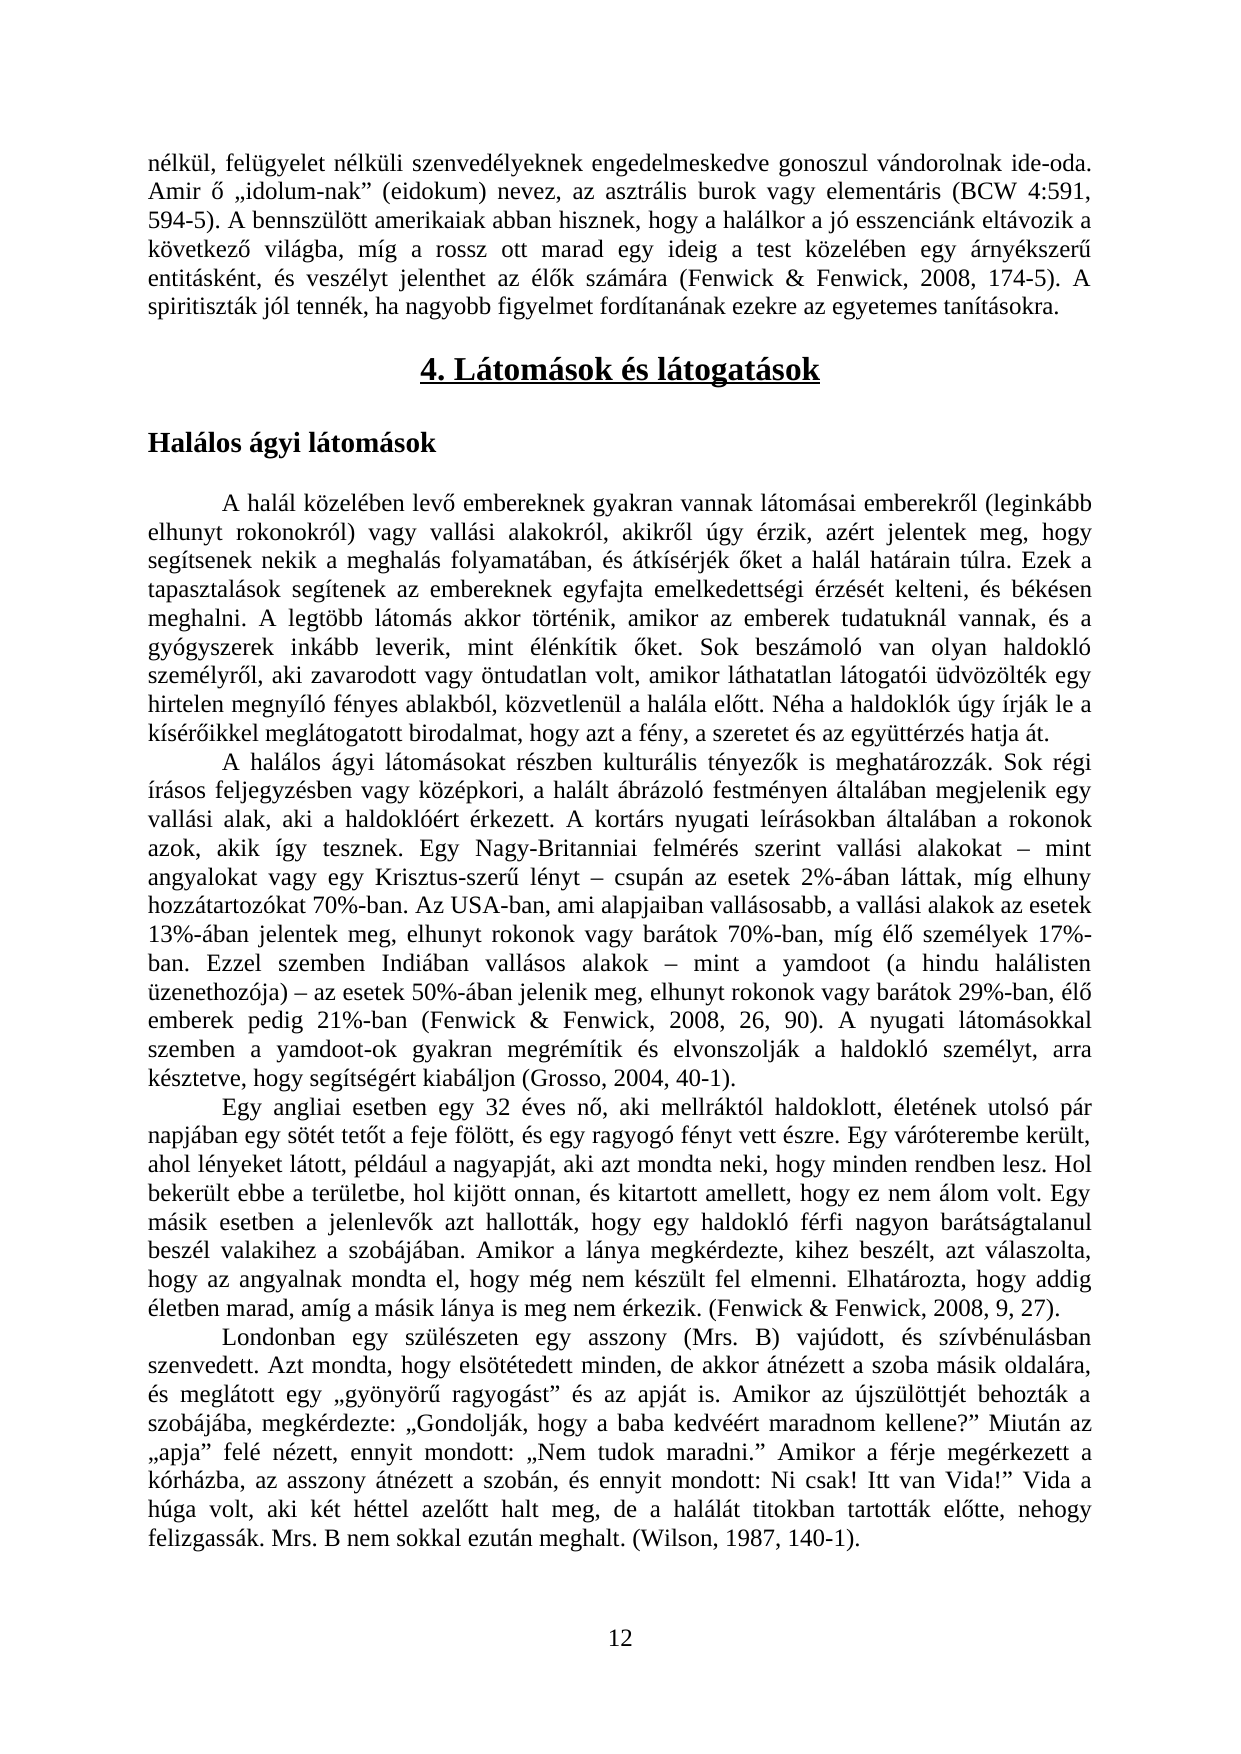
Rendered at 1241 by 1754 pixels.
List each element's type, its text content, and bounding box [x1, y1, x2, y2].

text A halál közelében levő embereknek gyakran vannak látomásai emberekről (leginkább elhunyt rokonokról) vagy vallási alakokról, akikről úgy érzik, azért jelentek meg, hogy segítsenek nekik a meghalás folyamatában, és átkísérjék őket a halál határain túlra. Ezek a tapasztalások segítenek az embereknek egyfajta emelkedettségi érzését kelteni, és békésen meghalni. A legtöbb látomás akkor történik, amikor az emberek tudatuknál vannak, és a gyógyszerek inkább leverik, mint élénkítik őket. Sok beszámoló van olyan haldokló személyről, aki zavarodott vagy öntudatlan volt, amikor láthatatlan látogatói üdvözölték egy hirtelen megnyíló fényes ablakból, közvetlenül a halála előtt. Néha a haldoklók úgy írják le a kísérőikkel meglátogatott birodalmat, hogy azt a fény, a szeretet és az együttérzés hatja át. [148, 488, 1093, 747]
text Londonban egy szülészeten egy asszony (Mrs. B) vajúdott, és szívbénulásban szenvedett. Azt mondta, hogy elsötétedett minden, de akkor átnézett a szoba másik oldalára, és meglátott egy „gyönyörű ragyogást” és az apját is. Amikor az újszülöttjét behozták a szobájába, megkérdezte: „Gondolják, hogy a baba kedvéért maradnom kellene?” Miután az „apja” felé nézett, ennyit mondott: „Nem tudok maradni.” Amikor a férje megérkezett a kórházba, az asszony átnézett a szobán, és ennyit mondott: Ni csak! Itt van Vida!” Vida a húga volt, aki két héttel azelőtt halt meg, de a halálát titokban tartották előtte, nehogy felizgassák. Mrs. B nem sokkal ezután meghalt. (Wilson, 1987, 140-1). [148, 1322, 1093, 1552]
subtitle 4. Látomások és látogatások [148, 349, 1093, 387]
text Egy angliai esetben egy 32 éves nő, aki mellráktól haldoklott, életének utolsó pár napjában egy sötét tetőt a feje fölött, és egy ragyogó fényt vett észre. Egy váróterembe került, ahol lényeket látott, például a nagyapját, aki azt mondta neki, hogy minden rendben lesz. Hol bekerült ebbe a területbe, hol kijött onnan, és kitartott amellett, hogy ez nem álom volt. Egy másik esetben a jelenlevők azt hallották, hogy egy haldokló férfi nagyon barátságtalanul beszél valakihez a szobájában. Amikor a lánya megkérdezte, kihez beszélt, azt válaszolta, hogy az angyalnak mondta el, hogy még nem készült fel elmenni. Elhatározta, hogy addig életben marad, amíg a másik lánya is meg nem érkezik. (Fenwick & Fenwick, 2008, 9, 27). [148, 1092, 1093, 1322]
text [148, 148, 1093, 320]
text Halálos ágyi látomások [148, 426, 1093, 459]
text A halálos ágyi látomásokat részben kulturális tényezők is meghatározzák. Sok régi írásos feljegyzésben vagy középkori, a halált ábrázoló festményen általában megjelenik egy vallási alak, aki a haldoklóért érkezett. A kortárs nyugati leírásokban általában a rokonok azok, akik így tesznek. Egy Nagy-Britanniai felmérés szerint vallási alakokat – mint angyalokat vagy egy Krisztus-szerű lényt – csupán az esetek 2%-ában láttak, míg elhuny hozzátartozókat 70%-ban. Az USA-ban, ami alapjaiban vallásosabb, a vallási alakok az esetek 13%-ában jelentek meg, elhunyt rokonok vagy barátok 70%-ban, míg élő személyek 17%-ban. Ezzel szemben Indiában vallásos alakok – mint a yamdoot (a hindu halálisten üzenethozója) – az esetek 50%-ában jelenik meg, elhunyt rokonok vagy barátok 29%-ban, élő emberek pedig 21%-ban (Fenwick & Fenwick, 2008, 26, 90). A nyugati látomásokkal szemben a yamdoot-ok gyakran megrémítik és elvonszolják a haldokló személyt, arra késztetve, hogy segítségért kiabáljon (Grosso, 2004, 40-1). [148, 747, 1093, 1092]
